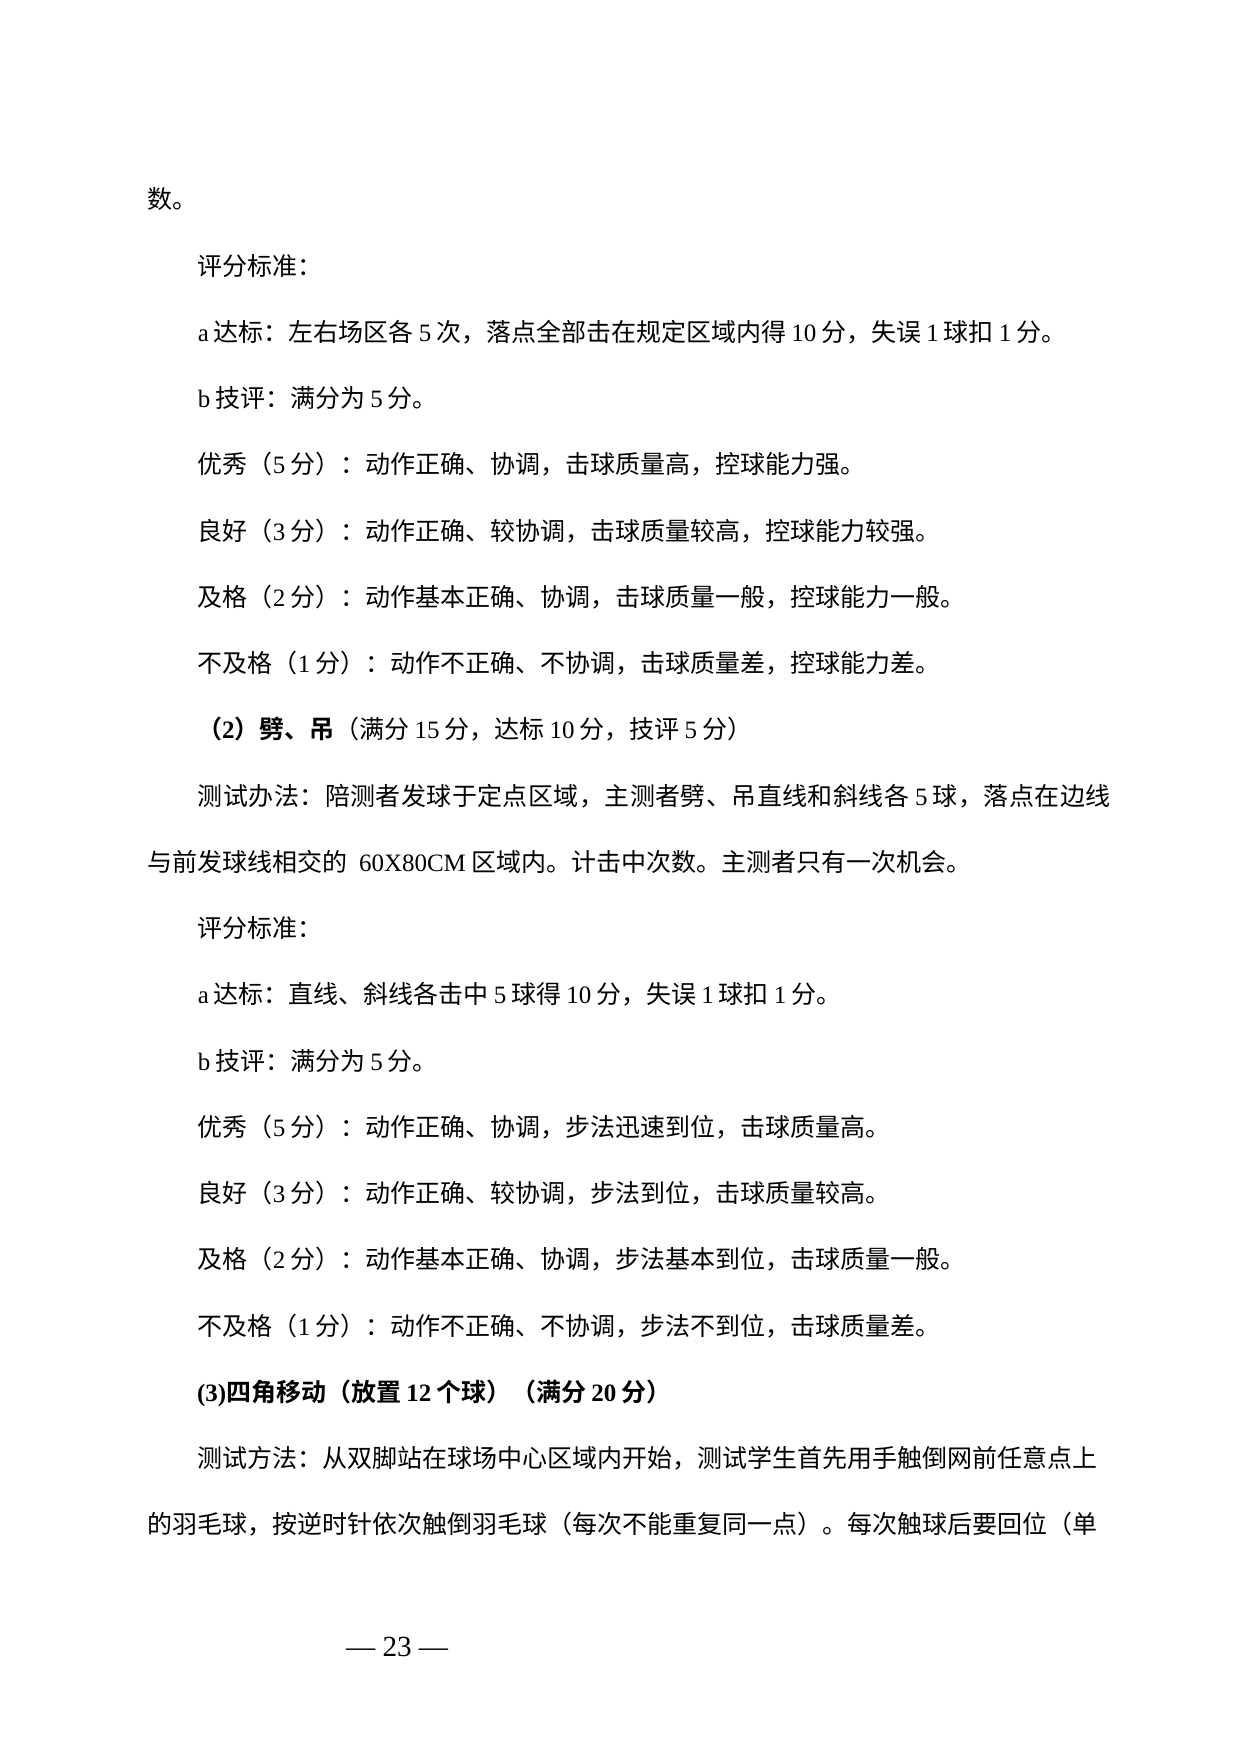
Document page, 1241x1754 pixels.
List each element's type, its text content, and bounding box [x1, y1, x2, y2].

text 及格（2分）：动作基本正确、协调，步法基本到位，击球质量一般。 [148, 1225, 1110, 1291]
text 优秀（5分）：动作正确、协调，步法迅速到位，击球质量高。 [148, 1092, 1110, 1158]
text 良好（3分）：动作正确、较协调，步法到位，击球质量较高。 [148, 1158, 1110, 1225]
text b技评：满分为5分。 [148, 363, 1110, 430]
text a达标：直线、斜线各击中5球得10分，失误1球扣1分。 [148, 960, 1110, 1026]
text 不及格（1分）：动作不正确、不协调，击球质量差，控球能力差。 [148, 628, 1110, 695]
text b技评：满分为5分。 [148, 1026, 1110, 1092]
text 评分标准： [148, 231, 1110, 297]
text 不及格（1分）：动作不正确、不协调，步法不到位，击球质量差。 [148, 1291, 1110, 1357]
text 及格（2分）：动作基本正确、协调，击球质量一般，控球能力一般。 [148, 562, 1110, 628]
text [148, 1423, 1110, 1556]
text 评分标准： [148, 893, 1110, 960]
text 良好（3分）：动作正确、较协调，击球质量较高，控球能力较强。 [148, 496, 1110, 562]
text （2）劈、吊（满分15分，达标10分，技评5分） [148, 695, 1110, 761]
text (3)四角移动（放置12个球）（满分20分） [148, 1357, 1110, 1423]
text 优秀（5分）：动作正确、协调，击球质量高，控球能力强。 [148, 430, 1110, 496]
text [148, 165, 1110, 231]
text a达标：左右场区各5次，落点全部击在规定区域内得10分，失误1球扣1分。 [148, 297, 1110, 363]
text 测试办法：陪测者发球于定点区域，主测者劈、吊直线和斜线各5球，落点在边线与前发球线相交的 60X80CM区域内。计击中次数。主测者只有一次机会。 [148, 761, 1110, 893]
